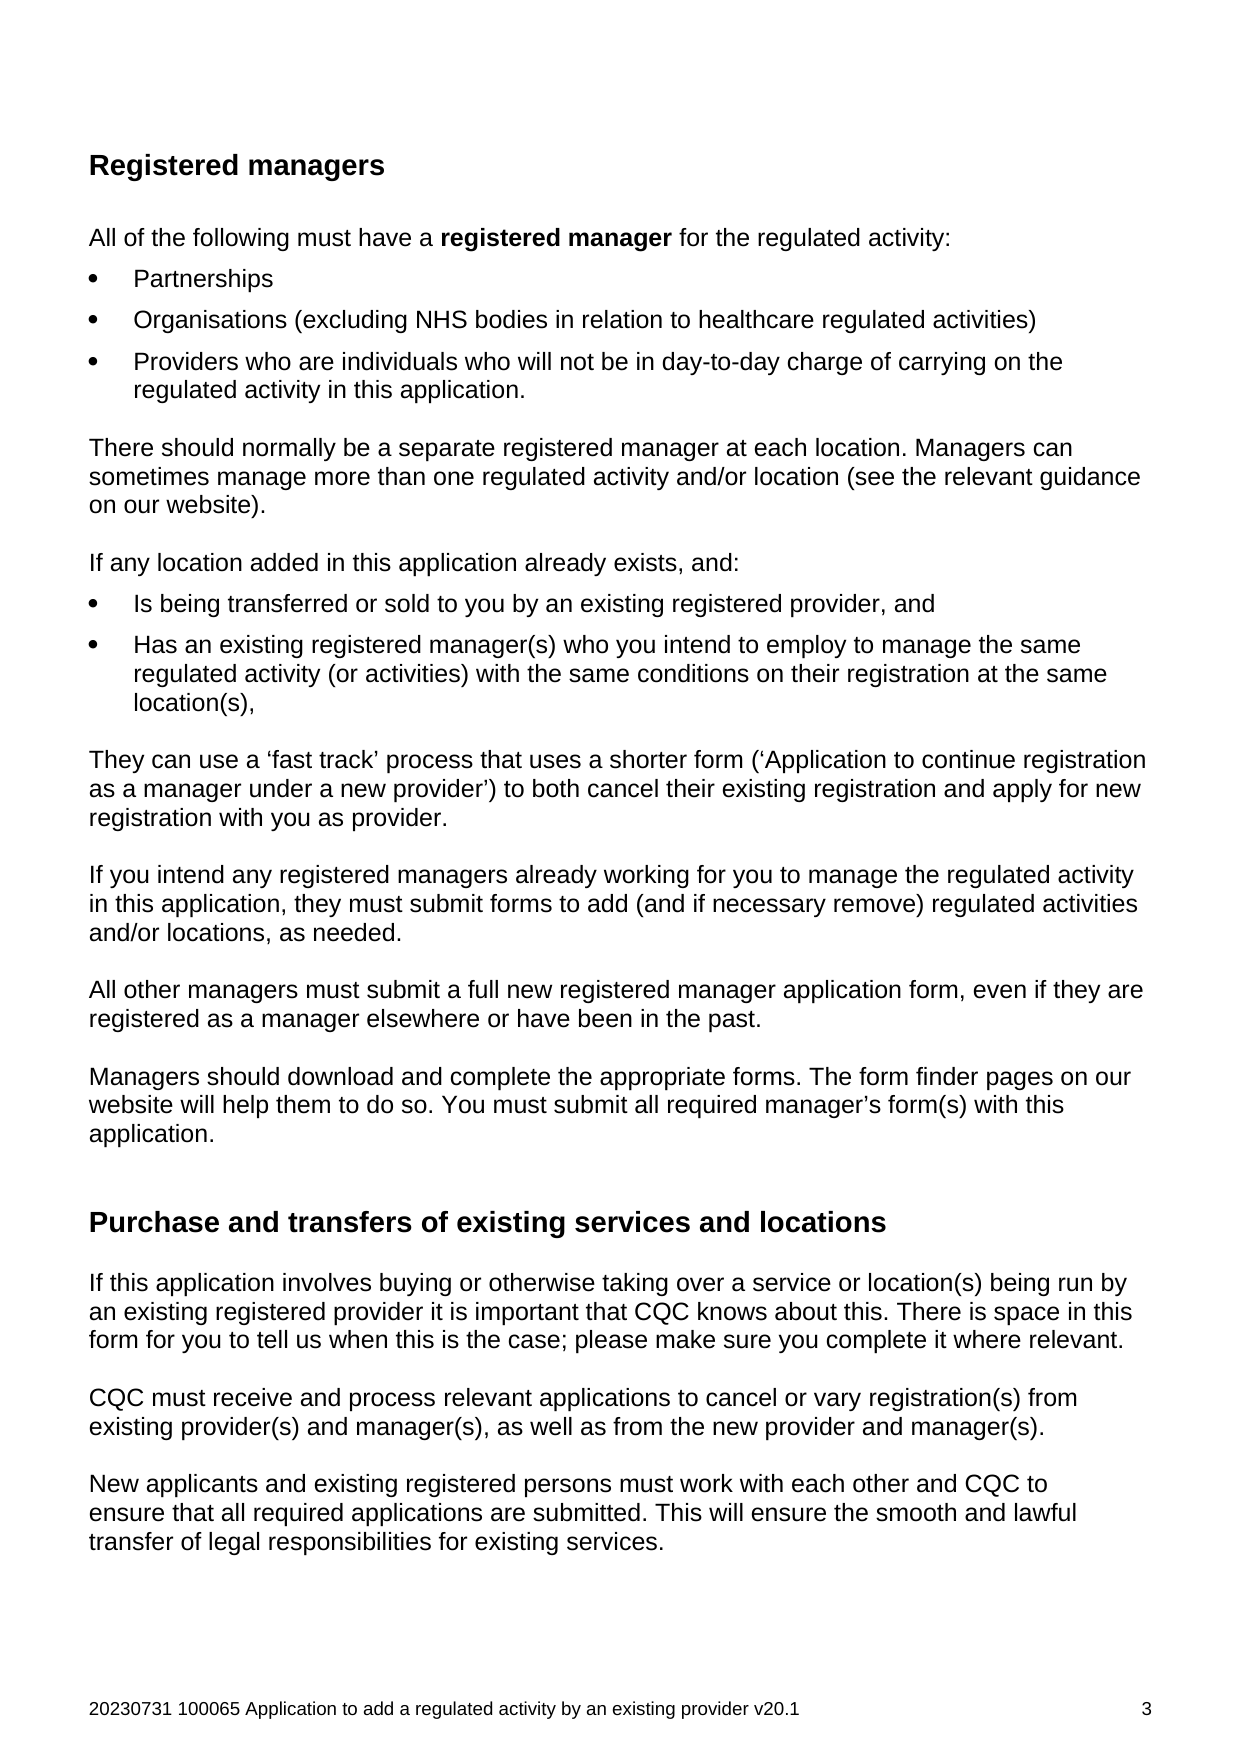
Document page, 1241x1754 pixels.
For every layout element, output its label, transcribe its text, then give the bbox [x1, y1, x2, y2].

text All of the following must have a registered manager for the regulated activity: [89, 222, 1152, 251]
list Has an existing registered manager(s) who you intend to employ to manage the same regulated activity (or activities) with the same conditions on their registration at the same location(s), [89, 630, 1152, 717]
text They can use a ‘fast track’ process that uses a shorter form (‘Application to continue registration as a manager under a new provider’) to both cancel their existing registration and apply for new registration with you as provider. [89, 746, 1152, 832]
text CQC must receive and process relevant applications to cancel or vary registration(s) from existing provider(s) and manager(s), as well as from the new provider and manager(s). [89, 1383, 1152, 1440]
text If any location added in this application already exists, and: [89, 548, 1152, 577]
text There should normally be a separate registered manager at each location. Managers can sometimes manage more than one regulated activity and/or location (see the relevant guidance on our website). [89, 433, 1152, 519]
text All other managers must submit a full new registered manager application form, even if they are registered as a manager elsewhere or have been in the past. [89, 976, 1152, 1033]
list Is being transferred or sold to you by an existing registered provider, and [89, 589, 1152, 618]
list Organisations (excluding NHS bodies in relation to healthcare regulated activities) [89, 305, 1152, 334]
text New applicants and existing registered persons must work with each other and CQC to ensure that all required applications are submitted. This will ensure the smooth and lawful transfer of legal responsibilities for existing services. [89, 1469, 1152, 1555]
text Registered managers [89, 148, 1152, 181]
list Partnerships [89, 264, 1152, 293]
text Managers should download and complete the appropriate forms. The form finder pages on our website will help them to do so. You must submit all required manager’s form(s) with this application. [89, 1062, 1152, 1148]
text If you intend any registered managers already working for you to manage the regulated activity in this application, they must submit forms to add (and if necessary remove) regulated activities and/or locations, as needed. [89, 861, 1152, 947]
text If this application involves buying or otherwise taking over a service or location(s) being run by an existing registered provider it is important that CQC knows about this. There is space in this form for you to tell us when this is the case; please make sure you complete it where relevant. [89, 1268, 1152, 1354]
list Providers who are individuals who will not be in day-to-day charge of carrying on the regulated activity in this application. [89, 346, 1152, 404]
text Purchase and transfers of existing services and locations [89, 1206, 1152, 1239]
